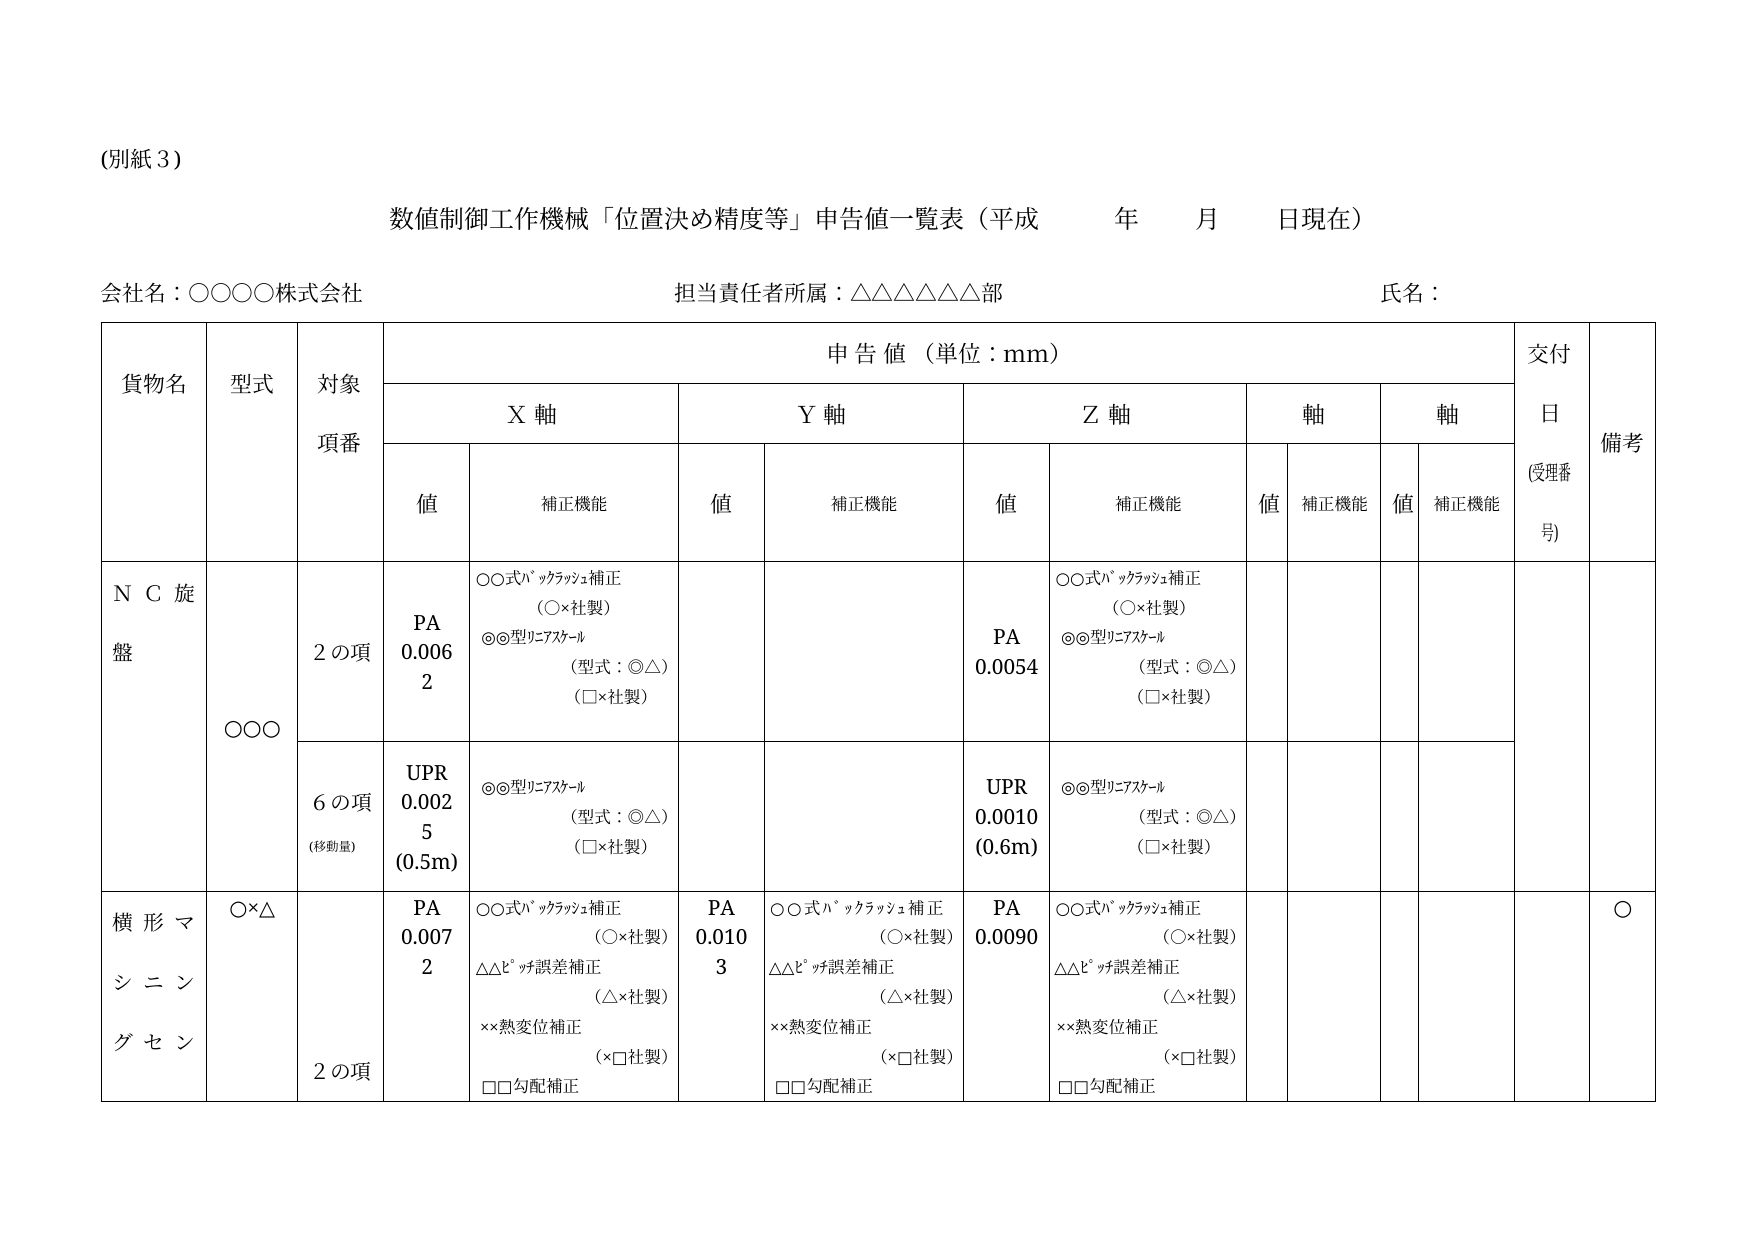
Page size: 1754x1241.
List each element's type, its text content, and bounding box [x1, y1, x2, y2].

table_header 申 告 値 （単位：ｍｍ） [384, 323, 1514, 382]
table_cell [1419, 892, 1514, 1101]
table_cell ○○式ﾊﾞｯｸﾗｯｼｭ補正 （○×社製） ◎◎型ﾘﾆｱｽｹｰﾙ （型式：◎△） （□×社製） [1050, 562, 1246, 741]
table_cell 軸 [1381, 384, 1514, 443]
table_cell 値 [964, 444, 1049, 561]
table_cell ２の項 [298, 892, 383, 1101]
table_cell ６の項 (移動量) [298, 742, 383, 891]
table_cell [765, 742, 963, 891]
table_cell [1381, 562, 1418, 741]
table_cell ＮＣ旋盤 [102, 562, 206, 891]
table_cell PA 0.0090 [964, 892, 1049, 1101]
table_cell PA 0.0072 [384, 892, 469, 1101]
table_cell ２の項 [298, 562, 383, 741]
table_header 対象 項番 [298, 323, 383, 561]
table_cell Ｙ 軸 [679, 384, 963, 443]
text 数値制御工作機械「位置決め精度等」申告値一覧表（平成 年 月 日現在） [100, 188, 1665, 247]
table_cell 補正機能 [1288, 444, 1380, 561]
table_cell Ｚ 軸 [964, 384, 1246, 443]
table_cell [1515, 892, 1589, 1101]
table_cell 値 [1381, 444, 1418, 561]
table_cell [1288, 892, 1380, 1101]
table_cell 値 [384, 444, 469, 561]
table_cell [1247, 892, 1287, 1101]
table_cell [765, 562, 963, 741]
table_cell ◎◎型ﾘﾆｱｽｹｰﾙ （型式：◎△） （□×社製） [1050, 742, 1246, 891]
table_cell [1590, 562, 1655, 891]
table_cell UPR 0.0025 (0.5m) [384, 742, 469, 891]
table_cell 補正機能 [765, 444, 963, 561]
table_cell 補正機能 [1419, 444, 1514, 561]
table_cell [1050, 892, 1246, 1101]
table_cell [765, 892, 963, 1101]
table_header 交付日 (受理番号) [1515, 323, 1589, 561]
table_cell [1419, 742, 1514, 891]
table_cell ○ [1590, 892, 1655, 1101]
table_header 貨物名 [102, 323, 206, 561]
table_cell ○○式ﾊﾞｯｸﾗｯｼｭ補正 （○×社製） ◎◎型ﾘﾆｱｽｹｰﾙ （型式：◎△） （□×社製） [470, 562, 678, 741]
table_cell [679, 742, 764, 891]
table_header 型式 [207, 323, 297, 561]
table_cell PA 0.0062 [384, 562, 469, 741]
table_cell Ｘ 軸 [384, 384, 678, 443]
table_cell PA 0.0054 [964, 562, 1049, 741]
table_cell 値 [679, 444, 764, 561]
table_cell ◎◎型ﾘﾆｱｽｹｰﾙ （型式：◎△） （□×社製） [470, 742, 678, 891]
table_cell 軸 [1247, 384, 1380, 443]
table_cell [1419, 562, 1514, 741]
table_cell UPR 0.0010 (0.6m) [964, 742, 1049, 891]
table_cell ○×△ [207, 892, 297, 1101]
text 会社名：○○○○株式会社 担当責任者所属：△△△△△△部 氏名： [100, 262, 1665, 322]
table_cell [1381, 892, 1418, 1101]
text (別紙３) [100, 128, 1665, 188]
table_cell [1288, 562, 1380, 741]
table_cell 補正機能 [470, 444, 678, 561]
table_cell [1247, 562, 1287, 741]
table_cell [1288, 742, 1380, 891]
table_cell ○○○ [207, 562, 297, 891]
table_cell [1247, 742, 1287, 891]
table_cell 横形マシニングセンタ [102, 892, 206, 1101]
table_cell [1515, 562, 1589, 891]
table_cell 値 [1247, 444, 1287, 561]
table_cell [1381, 742, 1418, 891]
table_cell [470, 892, 678, 1101]
table_cell PA 0.0103 [679, 892, 764, 1101]
table_cell [679, 562, 764, 741]
table_header 備考 [1590, 323, 1655, 561]
table_cell 補正機能 [1050, 444, 1246, 561]
